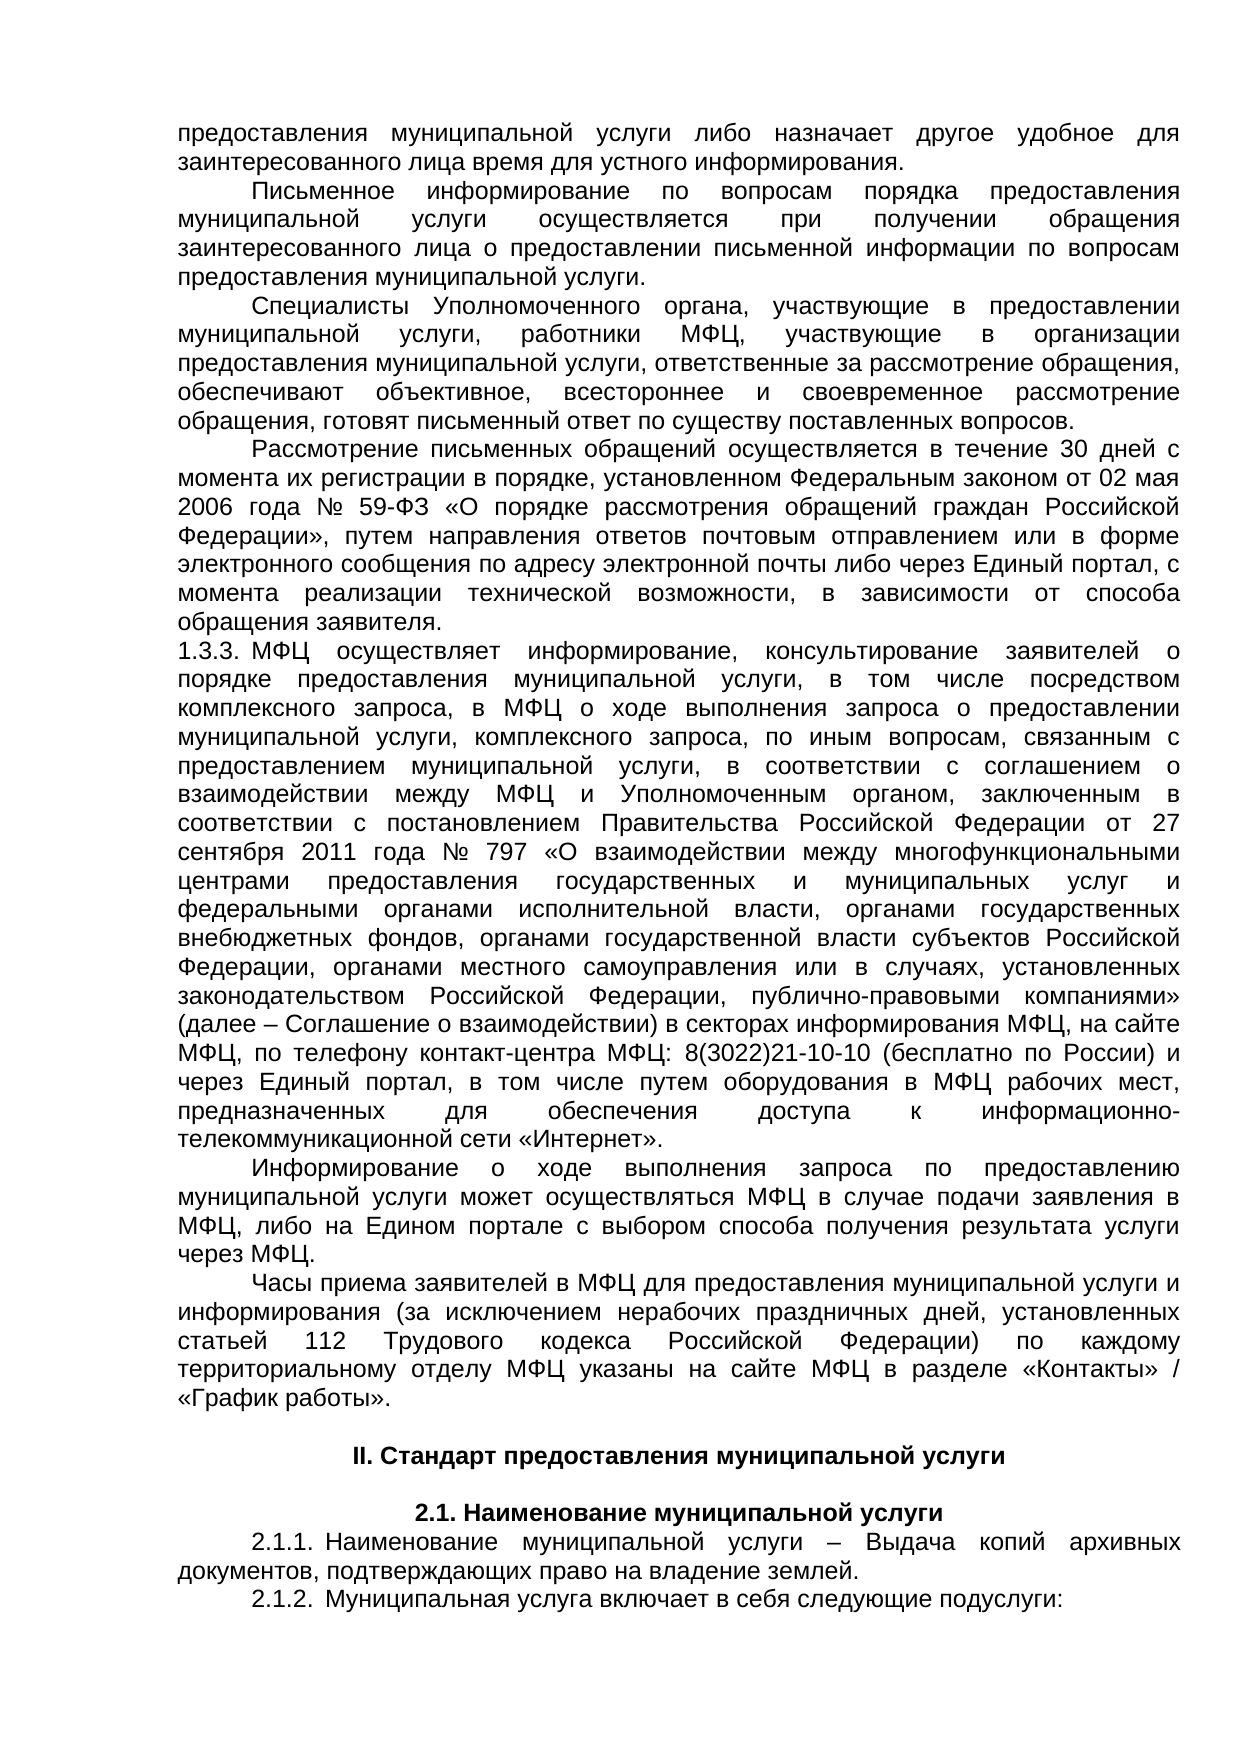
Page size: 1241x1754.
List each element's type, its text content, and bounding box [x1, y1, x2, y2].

text 2.1.1. Наименование муниципальной услуги – Выдача копий архивных документов, подтверждающих право на владение землей. [177, 1527, 1181, 1584]
text Информирование о ходе выполнения запроса по предоставлению муниципальной услуги может осуществляться МФЦ в случае подачи заявления в МФЦ, либо на Едином портале с выбором способа получения результата услуги через МФЦ. [177, 1153, 1181, 1268]
text 2.1. Наименование муниципальной услуги [177, 1498, 1181, 1527]
text Рассмотрение письменных обращений осуществляется в течение 30 дней с момента их регистрации в порядке, установленном Федеральным законом от 02 мая 2006 года № 59-ФЗ «О порядке рассмотрения обращений граждан Российской Федерации», путем направления ответов почтовым отправлением или в форме электронного сообщения по адресу электронной почты либо через Единый портал, с момента реализации технической возможности, в зависимости от способа обращения заявителя. [177, 434, 1181, 636]
text Письменное информирование по вопросам порядка предоставления муниципальной услуги осуществляется при получении обращения заинтересованного лица о предоставлении письменной информации по вопросам предоставления муниципальной услуги. [177, 176, 1181, 291]
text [177, 118, 1181, 176]
text Специалисты Уполномоченного органа, участвующие в предоставлении муниципальной услуги, работники МФЦ, участвующие в организации предоставления муниципальной услуги, ответственные за рассмотрение обращения, обеспечивают объективное, всестороннее и своевременное рассмотрение обращения, готовят письменный ответ по существу поставленных вопросов. [177, 291, 1181, 434]
text Часы приема заявителей в МФЦ для предоставления муниципальной услуги и информирования (за исключением нерабочих праздничных дней, установленных статьей 112 Трудового кодекса Российской Федерации) по каждому территориальному отделу МФЦ указаны на сайте МФЦ в разделе «Контакты» / «График работы». [177, 1268, 1181, 1412]
text 2.1.2. Муниципальная услуга включает в себя следующие подуслуги: [177, 1584, 1181, 1613]
text II. Стандарт предоставления муниципальной услуги [177, 1441, 1181, 1469]
text 1.3.3. МФЦ осуществляет информирование, консультирование заявителей о порядке предоставления муниципальной услуги, в том числе посредством комплексного запроса, в МФЦ о ходе выполнения запроса о предоставлении муниципальной услуги, комплексного запроса, по иным вопросам, связанным с предоставлением муниципальной услуги, в соответствии с соглашением о взаимодействии между МФЦ и Уполномоченным органом, заключенным в соответствии с постановлением Правительства Российской Федерации от 27 сентября 2011 года № 797 «О взаимодействии между многофункциональными центрами предоставления государственных и муниципальных услуг и федеральными органами исполнительной власти, органами государственных внебюджетных фондов, органами государственной власти субъектов Российской Федерации, органами местного самоуправления или в случаях, установленных законодательством Российской Федерации, публично-правовыми компаниями» (далее – Соглашение о взаимодействии) в секторах информирования МФЦ, на сайте МФЦ, по телефону контакт-центра МФЦ: 8(3022)21-10-10 (бесплатно по России) и через Единый портал, в том числе путем оборудования в МФЦ рабочих мест, предназначенных для обеспечения доступа к информационно-телекоммуникационной сети «Интернет». [177, 636, 1181, 1153]
